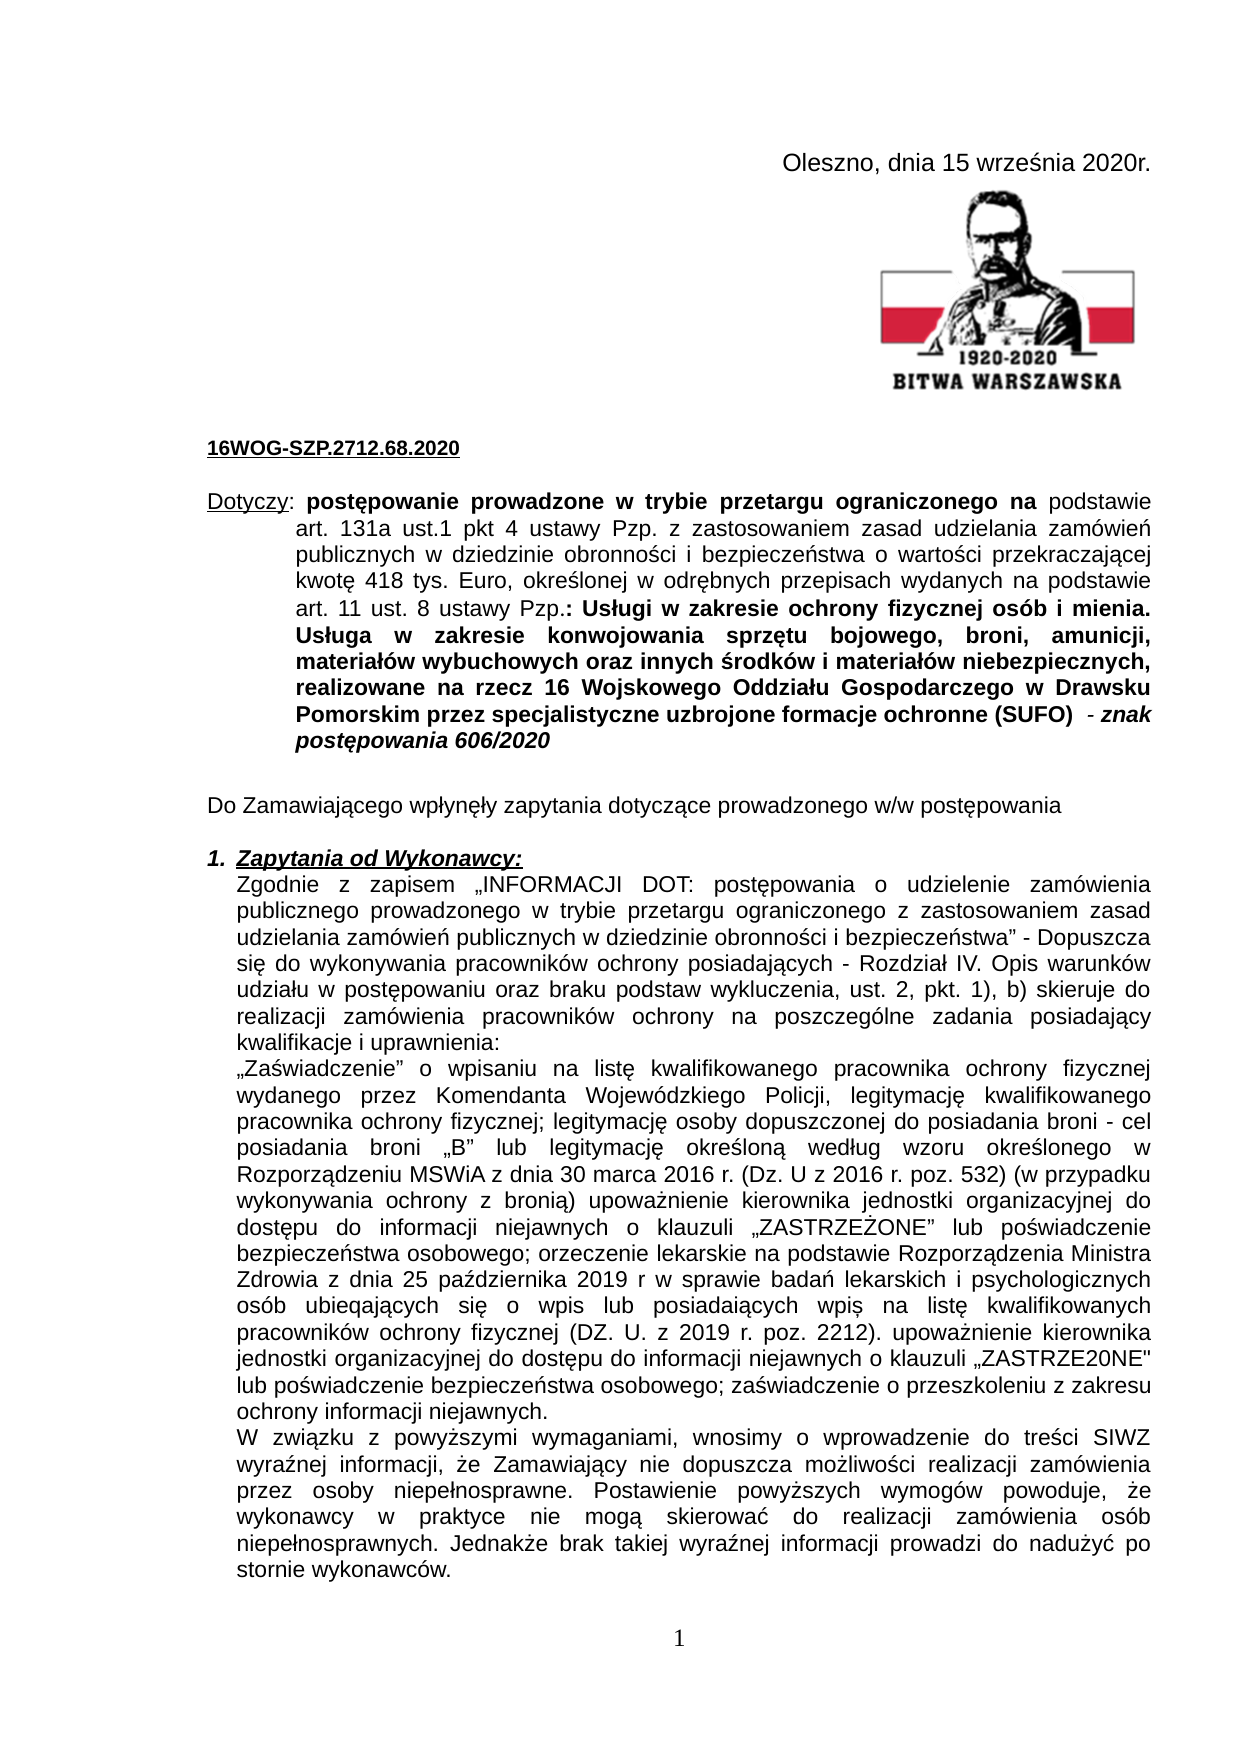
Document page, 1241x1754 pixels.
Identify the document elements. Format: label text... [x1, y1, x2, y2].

text Oleszno, dnia 15 września 2020r. [207, 148, 1152, 176]
text Dotyczy: postępowanie prowadzone w trybie przetargu ograniczonego na podstawie art. 131a ust.1 pkt 4 ustawy Pzp. z zastosowaniem zasad udzielania zamówień publicznych w dziedzinie obronności i bezpieczeństwa o wartości przekraczającej kwotę 418 tys. Euro, określonej w odrębnych przepisach wydanych na podstawie art. 11 ust. 8 ustawy Pzp.: Usługi w zakresie ochrony fizycznej osób i mienia. Usługa w zakresie konwojowania sprzętu bojowego, broni, amunicji, materiałów wybuchowych oraz innych środków i materiałów niebezpiecznych, realizowane na rzecz 16 Wojskowego Oddziału Gospodarczego w Drawsku Pomorskim przez specjalistyczne uzbrojone formacje ochronne (SUFO) - znak postępowania 606/2020 [207, 488, 1152, 753]
text „Zaświadczenie” o wpisaniu na listę kwalifikowanego pracownika ochrony fizycznej wydanego przez Komendanta Wojewódzkiego Policji, legitymację kwalifikowanego pracownika ochrony fizycznej; legitymację osoby dopuszczonej do posiadania broni - cel posiadania broni „B” lub legitymację określoną według wzoru określonego w Rozporządzeniu MSWiA z dnia 30 marca 2016 r. (Dz. U z 2016 r. poz. 532) (w przypadku wykonywania ochrony z bronią) upoważnienie kierownika jednostki organizacyjnej do dostępu do informacji niejawnych o klauzuli „ZASTRZEŻONE” lub poświadczenie bezpieczeństwa osobowego; orzeczenie lekarskie na podstawie Rozporządzenia Ministra Zdrowia z dnia 25 października 2019 r w sprawie badań lekarskich i psychologicznych osób ubieqających się o wpis lub posiadaiących wpiș na listę kwalifikowanych pracowników ochrony fizycznej (DZ. U. z 2019 r. poz. 2212). upoważnienie kierownika jednostki organizacyjnej do dostępu do informacji niejawnych o klauzuli „ZASTRZE20NE" lub poświadczenie bezpieczeństwa osobowego; zaświadczenie o przeszkoleniu z zakresu ochrony informacji niejawnych. [236, 1055, 1152, 1424]
list Zapytania od Wykonawcy: [207, 844, 1152, 871]
text Do Zamawiającego wpłynęły zapytania dotyczące prowadzonego w/w postępowania [207, 792, 1152, 818]
picture [860, 176, 1152, 408]
text Zgodnie z zapisem „INFORMACJI DOT: postępowania o udzielenie zamówienia publicznego prowadzonego w trybie przetargu ograniczonego z zastosowaniem zasad udzielania zamówień publicznych w dziedzinie obronności i bezpieczeństwa” - Dopuszcza się do wykonywania pracowników ochrony posiadających - Rozdział IV. Opis warunków udziału w postępowaniu oraz braku podstaw wykluczenia, ust. 2, pkt. 1), b) skieruje do realizacji zamówienia pracowników ochrony na poszczególne zadania posiadający kwalifikacje i uprawnienia: [236, 871, 1152, 1055]
text W związku z powyższymi wymaganiami, wnosimy o wprowadzenie do treści SIWZ wyraźnej informacji, że Zamawiający nie dopuszcza możliwości realizacji zamówienia przez osoby niepełnosprawne. Postawienie powyższych wymogów powoduje, że wykonawcy w praktyce nie mogą skierować do realizacji zamówienia osób niepełnosprawnych. Jednakże brak takiej wyraźnej informacji prowadzi do nadużyć po stornie wykonawców. [236, 1424, 1152, 1582]
text 16WOG-SZP.2712.68.2020 [207, 436, 1152, 459]
